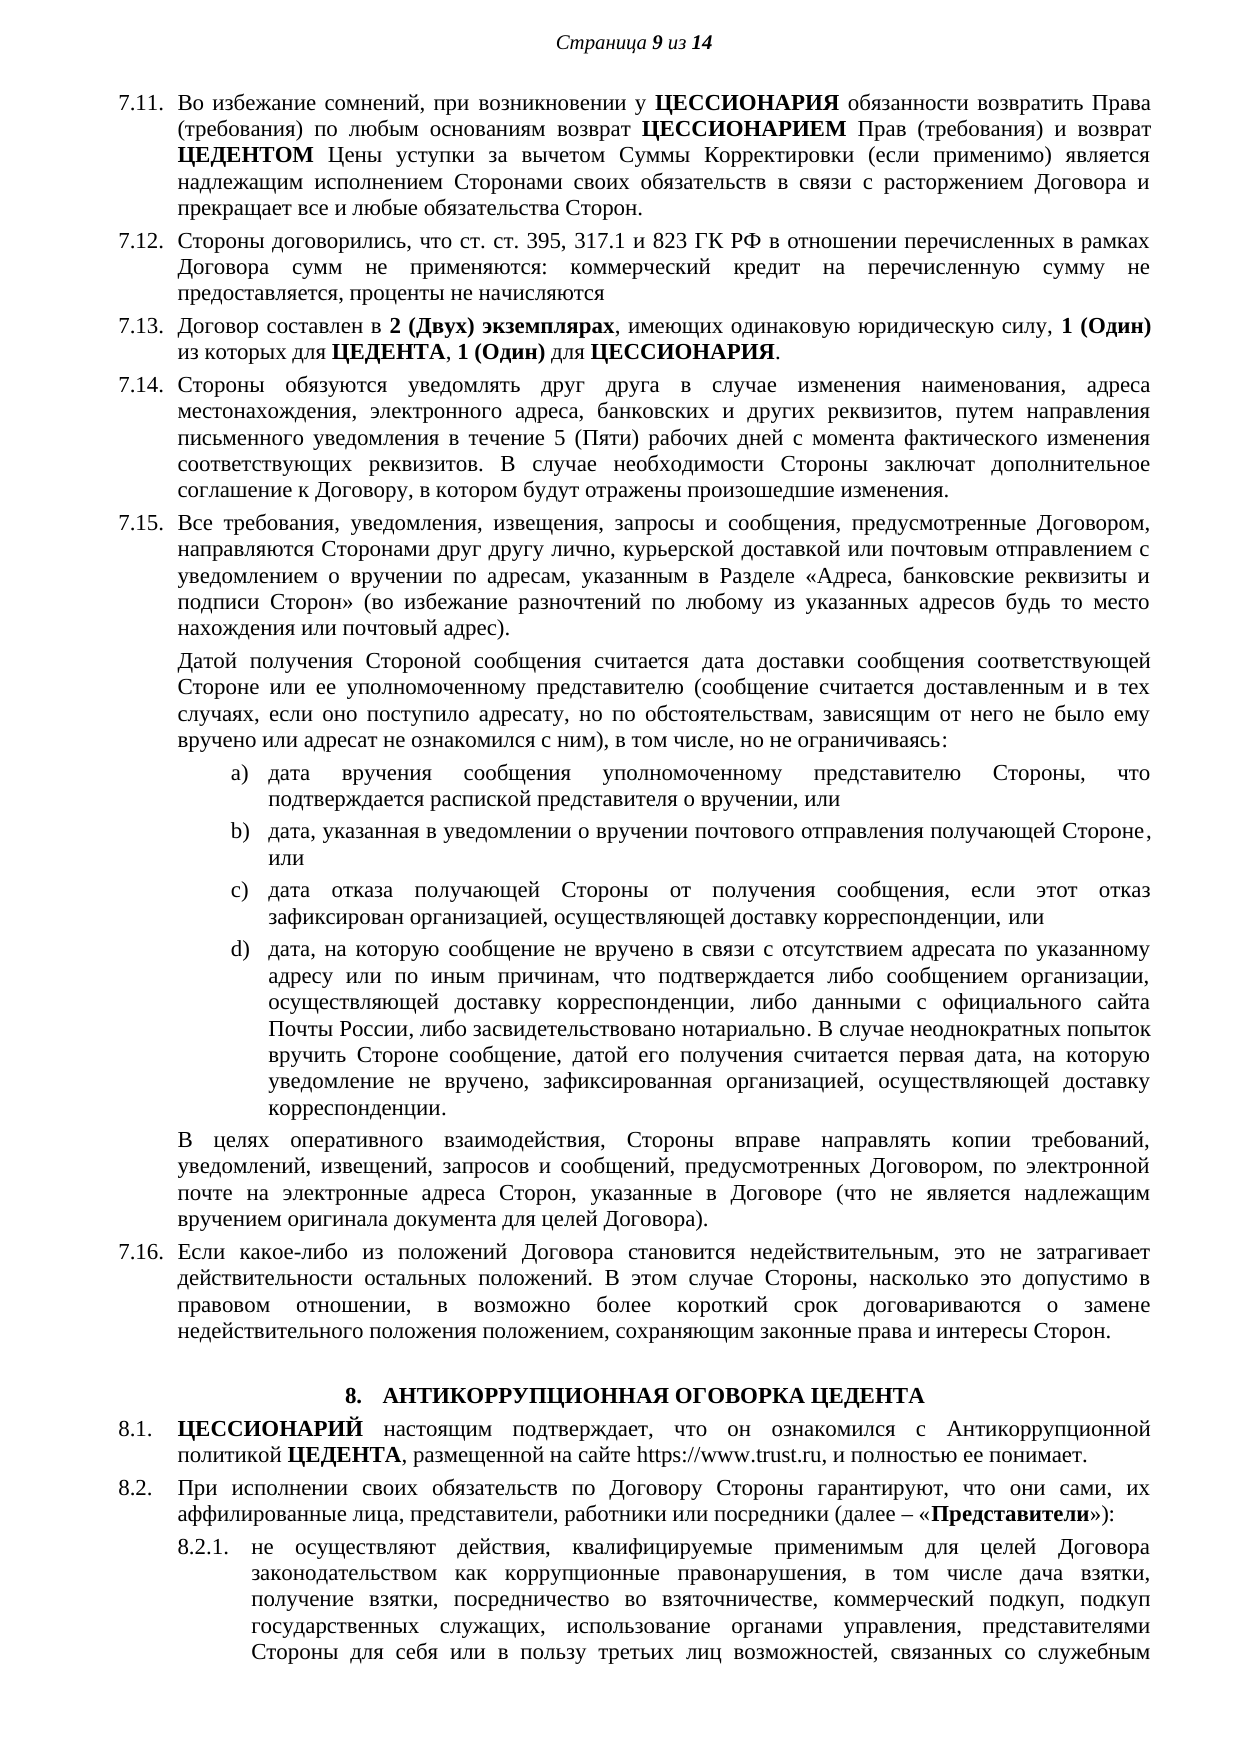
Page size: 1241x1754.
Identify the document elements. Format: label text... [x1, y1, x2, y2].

list При исполнении своих обязательств по Договору Стороны гарантируют, что они сами, их аффилированные лица, представители, работники или посредники (далее – «Представители»): [118, 1474, 1152, 1526]
list дата вручения сообщения уполномоченному представителю Стороны, что подтверждается распиской представителя о вручении, или [231, 759, 1152, 811]
list Договор составлен в 2 (Двух) экземплярах, имеющих одинаковую юридическую силу, 1 (Один) из которых для ЦЕДЕНТА, 1 (Один) для ЦЕССИОНАРИЯ. [118, 312, 1152, 365]
list Стороны обязуются уведомлять друг друга в случае изменения наименования, адреса местонахождения, электронного адреса, банковских и других реквизитов, путем направления письменного уведомления в течение 5 (Пяти) рабочих дней с момента фактического изменения соответствующих реквизитов. В случае необходимости Стороны заключат дополнительное соглашение к Договору, в котором будут отражены произошедшие изменения. [118, 371, 1152, 503]
text Датой получения Стороной сообщения считается дата доставки сообщения соответствующей Стороне или ее уполномоченному представителю (сообщение считается доставленным и в тех случаях, если оно поступило адресату, но по обстоятельствам, зависящим от него не было ему вручено или адресат не ознакомился с ним), в том числе, но не ограничиваясь: [177, 647, 1152, 752]
list ЦЕССИОНАРИЙ настоящим подтверждает, что он ознакомился с Антикоррупционной политикой ЦЕДЕНТА, размещенной на сайте https://www.trust.ru, и полностью ее понимает. [118, 1415, 1152, 1467]
list Все требования, уведомления, извещения, запросы и сообщения, предусмотренные Договором, направляются Сторонами друг другу лично, курьерской доставкой или почтовым отправлением с уведомлением о вручении по адресам, указанным в Разделе «Адреса, банковские реквизиты и подписи Сторон» (во избежание разночтений по любому из указанных адресов будь то место нахождения или почтовый адрес). [118, 509, 1152, 641]
list Во избежание сомнений, при возникновении у ЦЕССИОНАРИЯ обязанности возвратить Права (требования) по любым основаниям возврат ЦЕССИОНАРИЕМ Прав (требования) и возврат ЦЕДЕНТОМ Цены уступки за вычетом Суммы Корректировки (если применимо) является надлежащим исполнением Сторонами своих обязательств в связи с расторжением Договора и прекращает все и любые обязательства Сторон. [118, 89, 1152, 220]
list дата, на которую сообщение не вручено в связи с отсутствием адресата по указанному адресу или по иным причинам, что подтверждается либо сообщением организации, осуществляющей доставку корреспонденции, либо данными с официального сайта Почты России, либо засвидетельствовано нотариально. В случае неоднократных попыток вручить Стороне сообщение, датой его получения считается первая дата, на которую уведомление не вручено, зафиксированная организацией, осуществляющей доставку корреспонденции. [231, 936, 1152, 1120]
list дата отказа получающей Стороны от получения сообщения, если этот отказ зафиксирован организацией, осуществляющей доставку корреспонденции, или [231, 877, 1152, 929]
list Если какое-либо из положений Договора становится недействительным, это не затрагивает действительности остальных положений. В этом случае Стороны, насколько это допустимо в правовом отношении, в возможно более короткий срок договариваются о замене недействительного положения положением, сохраняющим законные права и интересы Сторон. [118, 1238, 1152, 1343]
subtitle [177, 1533, 1152, 1664]
list Стороны договорились, что ст. ст. 395, 317.1 и 823 ГК РФ в отношении перечисленных в рамках Договора сумм не применяются: коммерческий кредит на перечисленную сумму не предоставляется, проценты не начисляются [118, 227, 1152, 306]
subtitle Антикоррупционная оговорка ЦЕДЕНТА [118, 1382, 1152, 1408]
text В целях оперативного взаимодействия, Стороны вправе направлять копии требований, уведомлений, извещений, запросов и сообщений, предусмотренных Договором, по электронной почте на электронные адреса Сторон, указанные в Договоре (что не является надлежащим вручением оригинала документа для целей Договора). [177, 1126, 1152, 1232]
list дата, указанная в уведомлении о вручении почтового отправления получающей Стороне, или [231, 818, 1152, 870]
